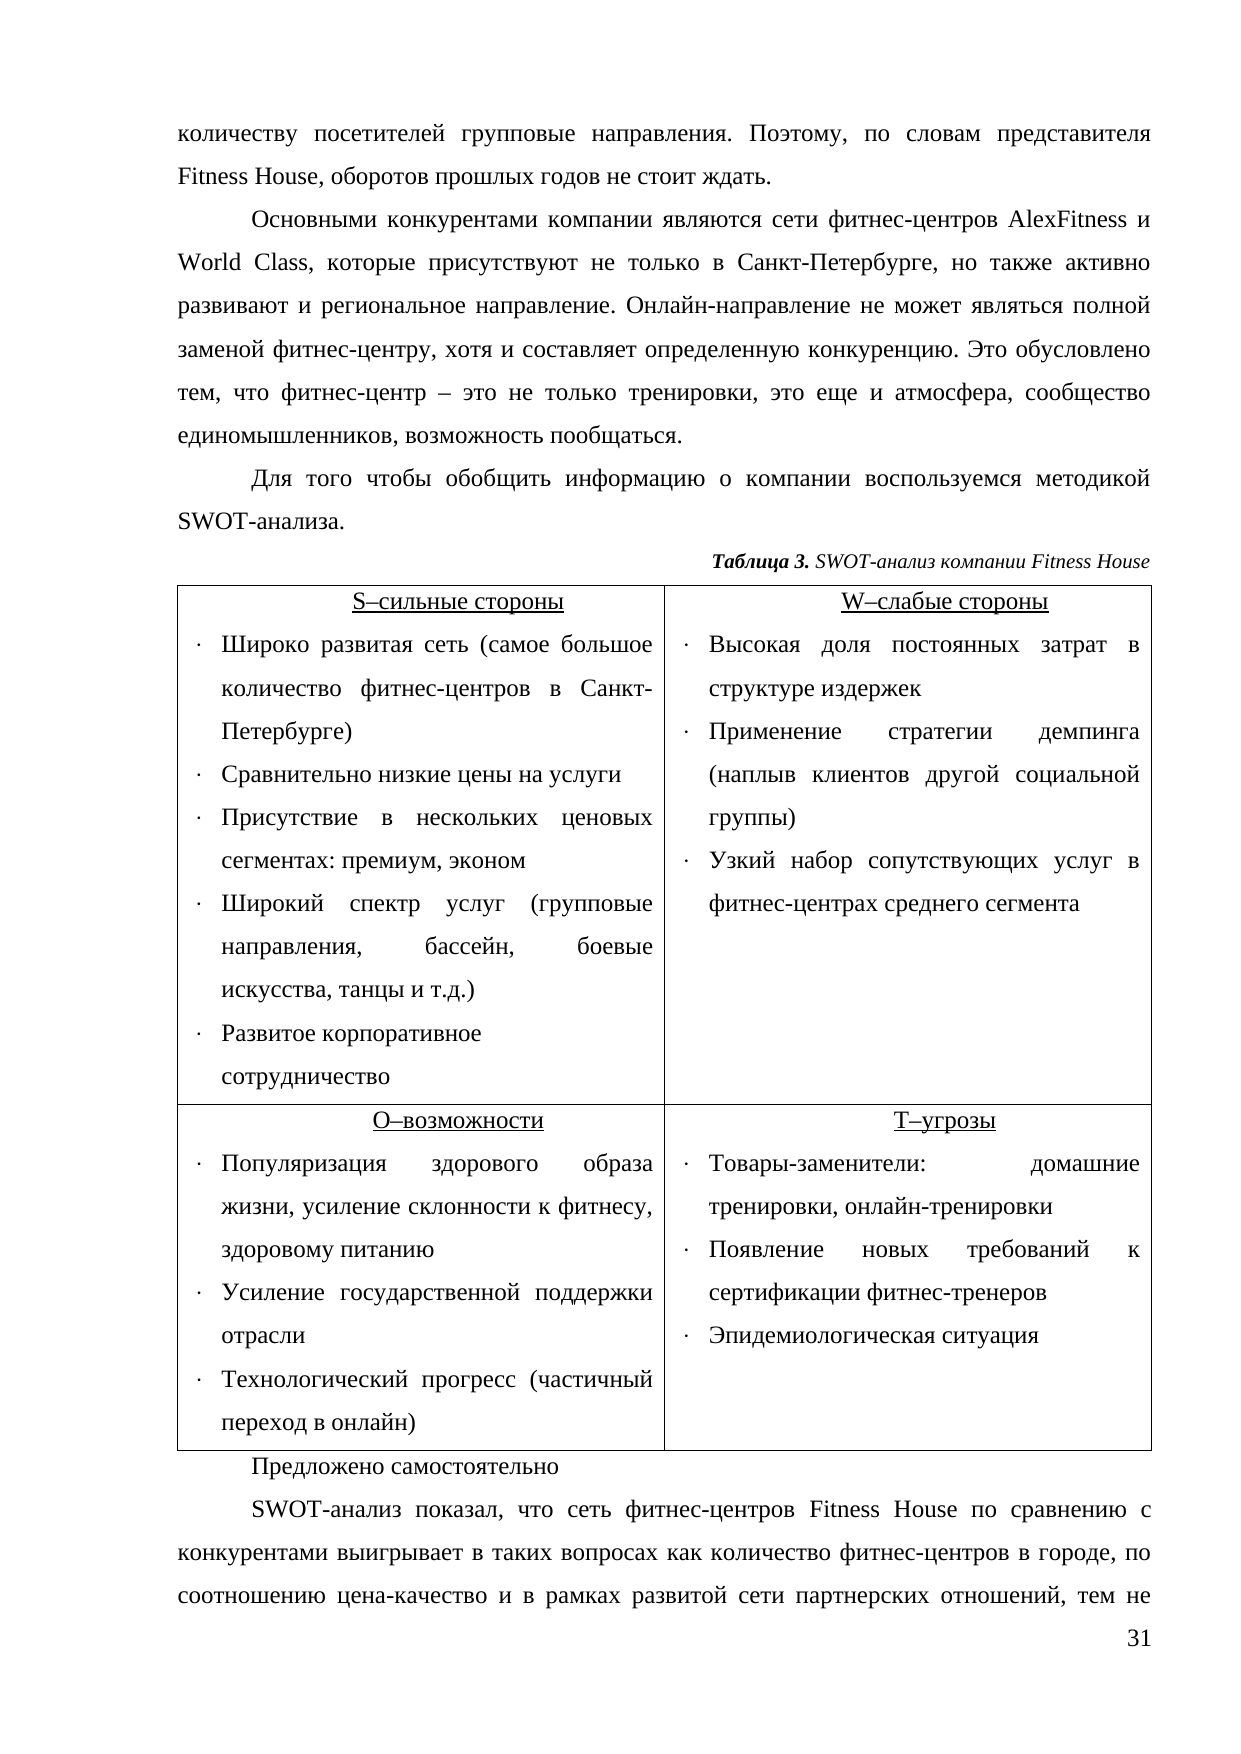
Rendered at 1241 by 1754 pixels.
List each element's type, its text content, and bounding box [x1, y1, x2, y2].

text Для того чтобы обобщить информацию о компании воспользуемся методикой SWOT-анализа. [177, 463, 1152, 535]
table_header W–слабые стороны Высокая доля постоянных затрат в структуре издержек Применение стратегии демпинга (наплыв клиентов другой социальной группы) Узкий набор сопутствующих услуг в фитнес-центрах среднего сегмента [665, 586, 1151, 1104]
table_cell O–возможности Популяризация здорового образа жизни, усиление склонности к фитнесу, здоровому питанию Усиление государственной поддержки отрасли Технологический прогресс (частичный переход в онлайн) [178, 1105, 664, 1450]
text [177, 1494, 1152, 1609]
text Таблица 3. SWOT-анализ компании Fitness House [177, 549, 1152, 573]
text Основными конкурентами компании являются сети фитнес-центров AlexFitness и World Class, которые присутствуют не только в Санкт-Петербурге, но также активно развивают и региональное направление. Онлайн-направление не может являться полной заменой фитнес-центру, хотя и составляет определенную конкуренцию. Это обусловлено тем, что фитнес-центр – это не только тренировки, это еще и атмосфера, сообщество единомышленников, возможность пообщаться. [177, 204, 1152, 449]
table_header S–сильные стороны Широко развитая сеть (самое большое количество фитнес-центров в Санкт-Петербурге) Сравнительно низкие цены на услуги Присутствие в нескольких ценовых сегментах: премиум, эконом Широкий спектр услуг (групповые направления, бассейн, боевые искусства, танцы и т.д.) Развитое корпоративное сотрудничество [178, 586, 664, 1104]
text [177, 118, 1152, 190]
text Предложено самостоятельно [177, 1451, 1152, 1479]
table_cell T–угрозы Товары-заменители: домашние тренировки, онлайн-тренировки Появление новых требований к сертификации фитнес-тренеров Эпидемиологическая ситуация [665, 1105, 1151, 1450]
